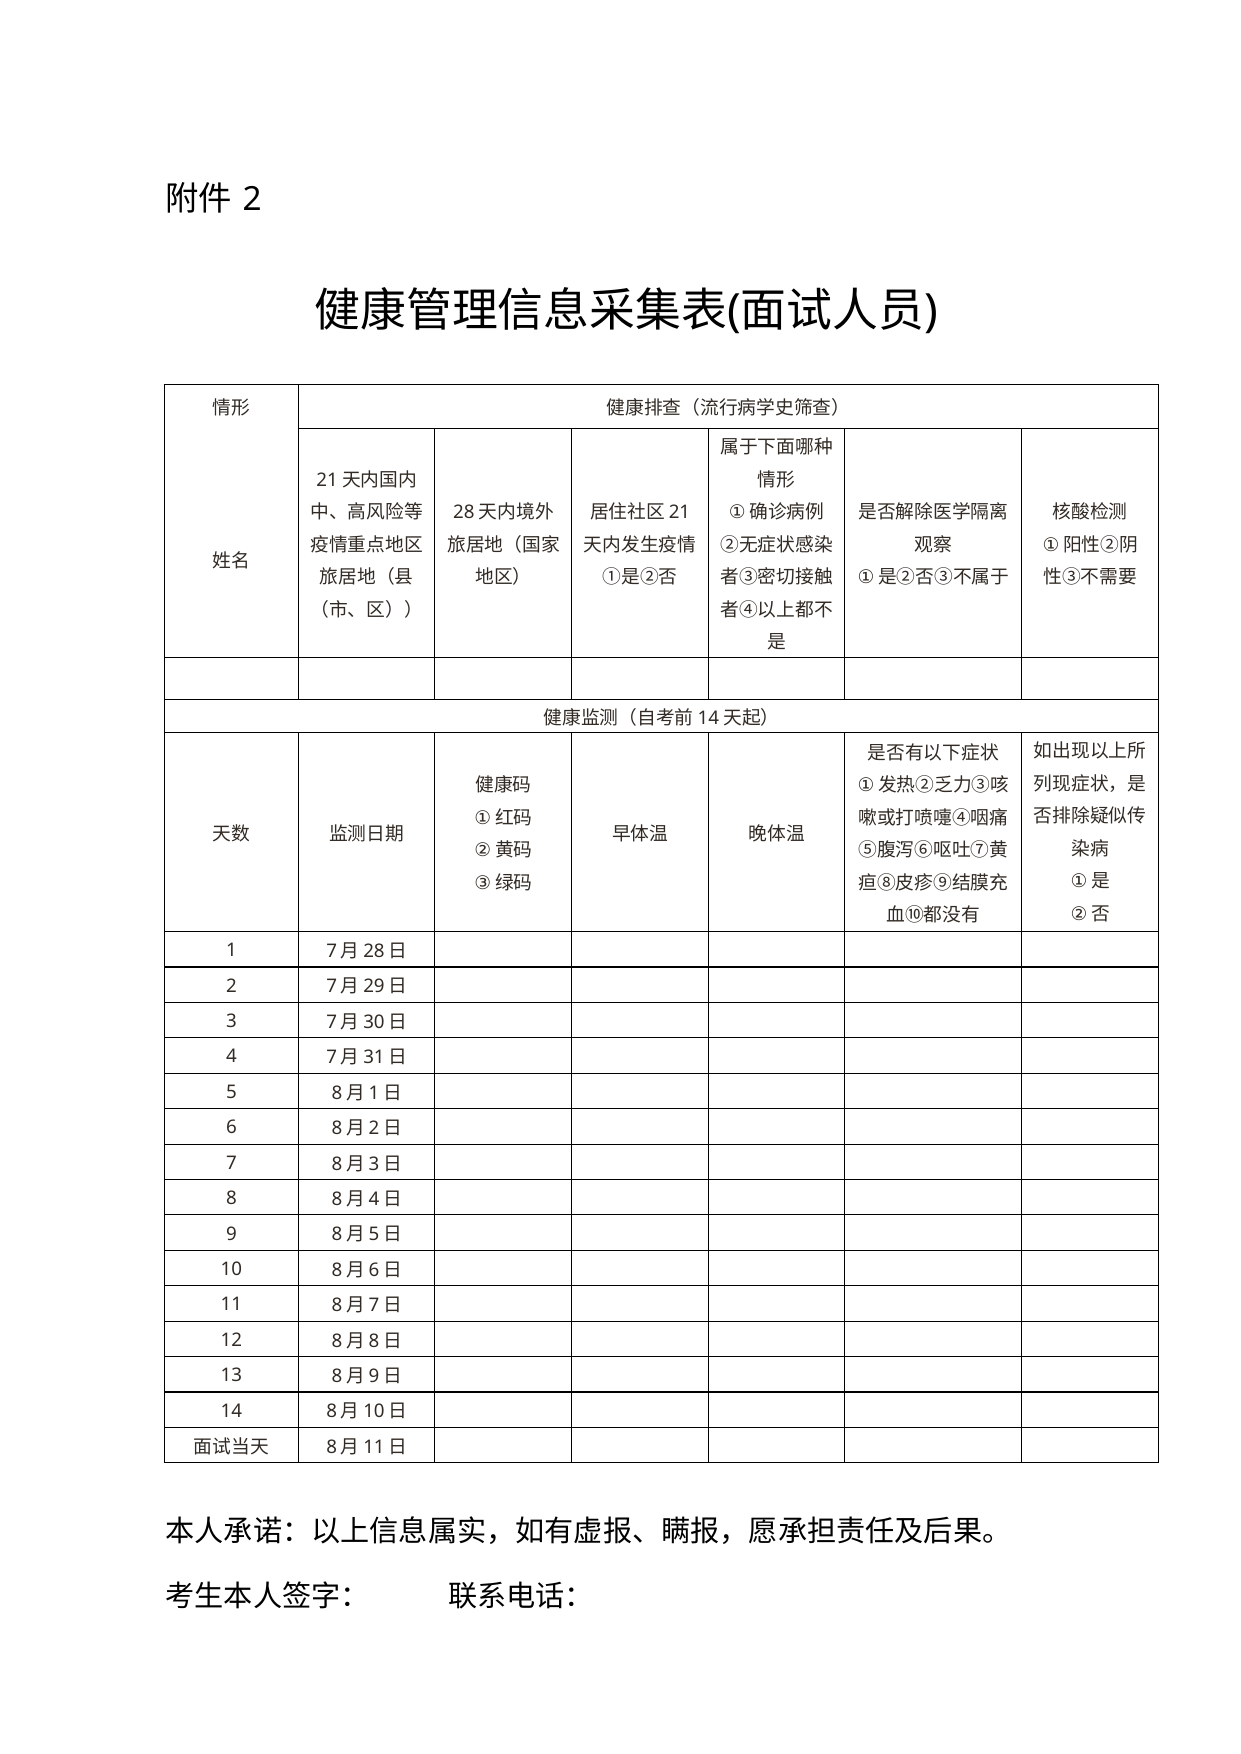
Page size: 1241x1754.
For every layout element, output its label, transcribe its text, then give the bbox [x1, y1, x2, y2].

table_cell [435, 1038, 571, 1073]
table_cell [572, 1003, 708, 1037]
table_cell [1022, 1038, 1158, 1073]
table_cell 1 [165, 932, 298, 966]
table_cell [435, 932, 571, 966]
table_cell [1022, 1180, 1158, 1214]
table_cell [845, 1180, 1021, 1214]
table_cell 健康码 ①红码 ②黄码 ③绿码 [435, 733, 571, 931]
table_cell [572, 1322, 708, 1356]
table_cell [709, 1109, 844, 1143]
table_cell 监测日期 [299, 733, 434, 931]
table_cell [709, 932, 844, 966]
table_cell [435, 1003, 571, 1037]
table_cell 7月29日 [299, 968, 434, 1002]
table_cell 13 [165, 1357, 298, 1391]
table_cell 8月2日 [299, 1109, 434, 1143]
table_cell [572, 1145, 708, 1179]
text 健康管理信息采集表(面试人员) [165, 258, 1087, 355]
table_cell [1022, 932, 1158, 966]
table_cell [1022, 1074, 1158, 1108]
table_cell [845, 1357, 1021, 1391]
table_cell [1022, 1428, 1158, 1462]
table_cell [845, 932, 1021, 966]
table_cell 健康监测（自考前 14 天起） [165, 700, 1158, 732]
table_cell [572, 658, 708, 699]
table_cell 8月6日 [299, 1251, 434, 1285]
table_cell [1022, 1215, 1158, 1250]
table_cell [435, 1109, 571, 1143]
table_cell [709, 1180, 844, 1214]
table_cell [709, 1074, 844, 1108]
table_cell [572, 1286, 708, 1321]
table_cell 7月28日 [299, 932, 434, 966]
table_cell 是否解除医学隔离观察 ①是②否③不属于 [845, 429, 1021, 657]
table_cell [572, 1038, 708, 1073]
table_cell [572, 1180, 708, 1214]
table_cell [845, 1322, 1021, 1356]
table_cell [845, 1428, 1021, 1462]
table_cell 3 [165, 1003, 298, 1037]
text 考生本人签字： 联系电话： [165, 1561, 1087, 1626]
table_cell [572, 1357, 708, 1391]
table_cell 9 [165, 1215, 298, 1250]
table_cell [435, 1251, 571, 1285]
table_cell [1022, 1145, 1158, 1179]
table_cell [709, 968, 844, 1002]
table_cell [1022, 1251, 1158, 1285]
table_cell [709, 1215, 844, 1250]
table_cell [435, 968, 571, 1002]
table_cell [709, 1145, 844, 1179]
table_cell 核酸检测 ①阳性②阴性③不需要 [1022, 429, 1158, 657]
table_cell 7月30日 [299, 1003, 434, 1037]
table_cell 6 [165, 1109, 298, 1143]
table_cell 8月3日 [299, 1145, 434, 1179]
table_cell [165, 658, 298, 699]
table_cell [709, 1003, 844, 1037]
table_cell [845, 1286, 1021, 1321]
table_cell [572, 1215, 708, 1250]
table_cell 8 [165, 1180, 298, 1214]
table_cell 8月8日 [299, 1322, 434, 1356]
table_cell 如出现以上所列现症状，是否排除疑似传染病 ①是 ②否 [1022, 733, 1158, 931]
table_cell [709, 1357, 844, 1391]
table_cell 是否有以下症状 ①发热②乏力③咳嗽或打喷嚏④咽痛⑤腹泻⑥呕吐⑦黄疸⑧皮疹⑨结膜充血⑩都没有 [845, 733, 1021, 931]
table_cell 面试当天 [165, 1428, 298, 1462]
table_cell [845, 1109, 1021, 1143]
table_cell [1022, 1393, 1158, 1427]
table_cell [1022, 1357, 1158, 1391]
table_cell 21 天内国内中、高风险等疫情重点地区旅居地（县（市、区）） [299, 429, 434, 657]
table_header 健康排查（流行病学史筛查） [299, 385, 1158, 428]
table_cell [845, 1145, 1021, 1179]
table_cell [709, 1322, 844, 1356]
text 本人承诺：以上信息属实，如有虚报、瞒报，愿承担责任及后果。 [165, 1496, 1087, 1561]
table_cell [709, 1286, 844, 1321]
table_cell [845, 1393, 1021, 1427]
text 附件2 [165, 163, 1087, 228]
table_cell 8月7日 [299, 1286, 434, 1321]
table_header 情形 [165, 385, 298, 428]
table_cell 11 [165, 1286, 298, 1321]
table_cell [709, 1393, 844, 1427]
table_cell 2 [165, 968, 298, 1002]
table_cell [1022, 1286, 1158, 1321]
table_cell [845, 1074, 1021, 1108]
table_cell [435, 1286, 571, 1321]
table_cell 8月4日 [299, 1180, 434, 1214]
table_cell [1022, 658, 1158, 699]
table_cell 属于下面哪种情形 ①确诊病例②无症状感染者③密切接触者④以上都不是 [709, 429, 844, 657]
table_cell [572, 968, 708, 1002]
table_cell [845, 1251, 1021, 1285]
table_cell 姓名 [165, 428, 298, 657]
table_cell [572, 1428, 708, 1462]
table_cell 7月31日 [299, 1038, 434, 1073]
table_cell [572, 1251, 708, 1285]
table_cell 晚体温 [709, 733, 844, 931]
table_cell 10 [165, 1251, 298, 1285]
table_cell 5 [165, 1074, 298, 1108]
table_cell 14 [165, 1393, 298, 1427]
table_cell [435, 1180, 571, 1214]
table_cell [845, 1038, 1021, 1073]
table_cell [435, 1145, 571, 1179]
table_cell [709, 1428, 844, 1462]
table_cell 居住社区21天内发生疫情①是②否 [572, 429, 708, 657]
table_cell [435, 1393, 571, 1427]
table_cell [572, 1393, 708, 1427]
table_cell 8月1日 [299, 1074, 434, 1108]
table_cell [572, 1074, 708, 1108]
table_cell [709, 1038, 844, 1073]
table_cell [1022, 1322, 1158, 1356]
table_cell [435, 1322, 571, 1356]
table_cell [845, 1215, 1021, 1250]
table_cell [435, 658, 571, 699]
table_cell [1022, 1003, 1158, 1037]
table_cell [299, 658, 434, 699]
table_cell [1022, 1109, 1158, 1143]
table_cell [845, 658, 1021, 699]
table_cell 天数 [165, 733, 298, 931]
table_cell 7 [165, 1145, 298, 1179]
table_cell [845, 1003, 1021, 1037]
table_cell [572, 932, 708, 966]
table_cell [435, 1074, 571, 1108]
table_cell 8月9日 [299, 1357, 434, 1391]
table_cell [709, 1251, 844, 1285]
table_cell [572, 1109, 708, 1143]
table_cell [1022, 968, 1158, 1002]
table_cell [709, 658, 844, 699]
table_cell [435, 1357, 571, 1391]
table_cell [435, 1428, 571, 1462]
table_cell 早体温 [572, 733, 708, 931]
table_cell 28 天内境外旅居地（国家地区） [435, 429, 571, 657]
table_cell 8月11日 [299, 1428, 434, 1462]
table_cell 4 [165, 1038, 298, 1073]
table_cell [435, 1215, 571, 1250]
table_cell [845, 968, 1021, 1002]
table_cell 12 [165, 1322, 298, 1356]
table_cell 8月5日 [299, 1215, 434, 1250]
table_cell 8月10日 [299, 1393, 434, 1427]
